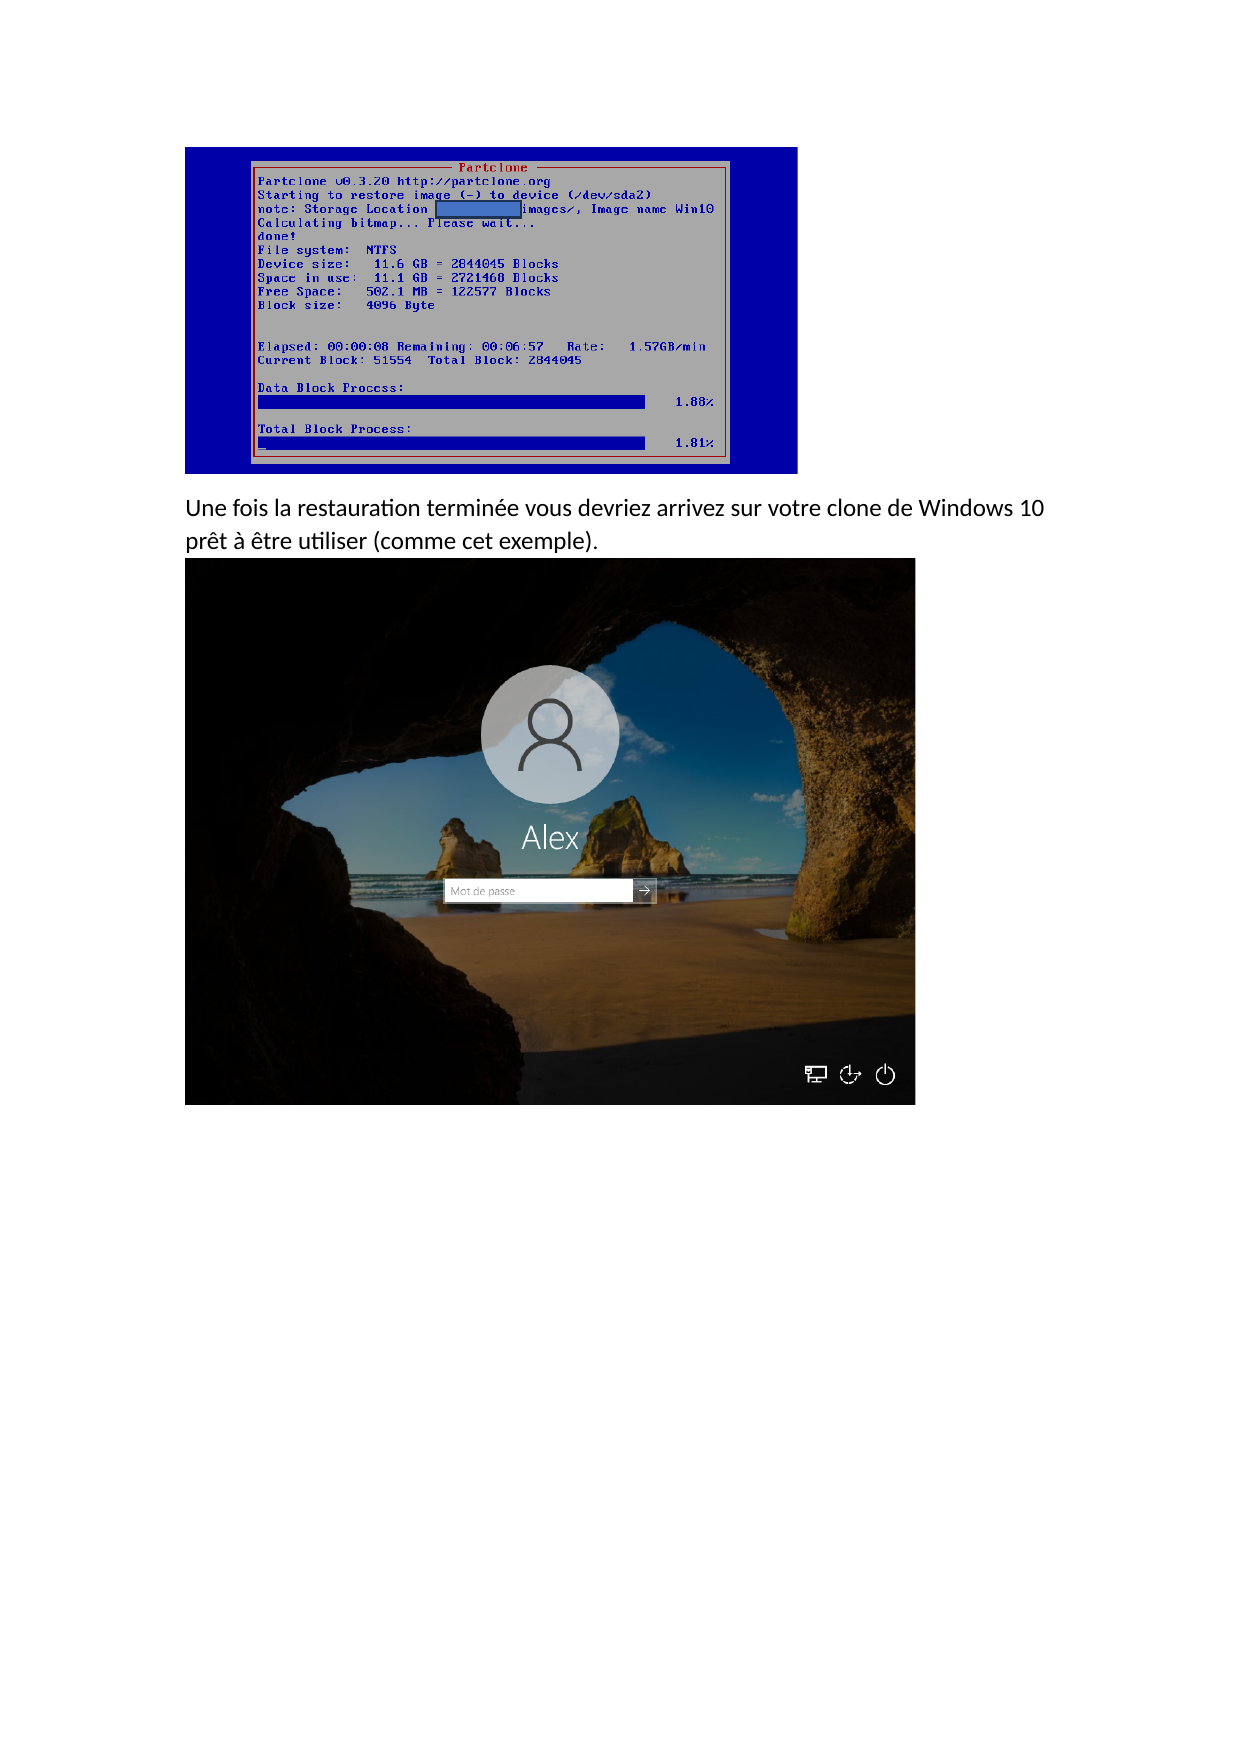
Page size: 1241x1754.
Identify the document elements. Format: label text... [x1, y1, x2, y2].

picture [185, 558, 916, 1105]
picture [185, 147, 798, 474]
